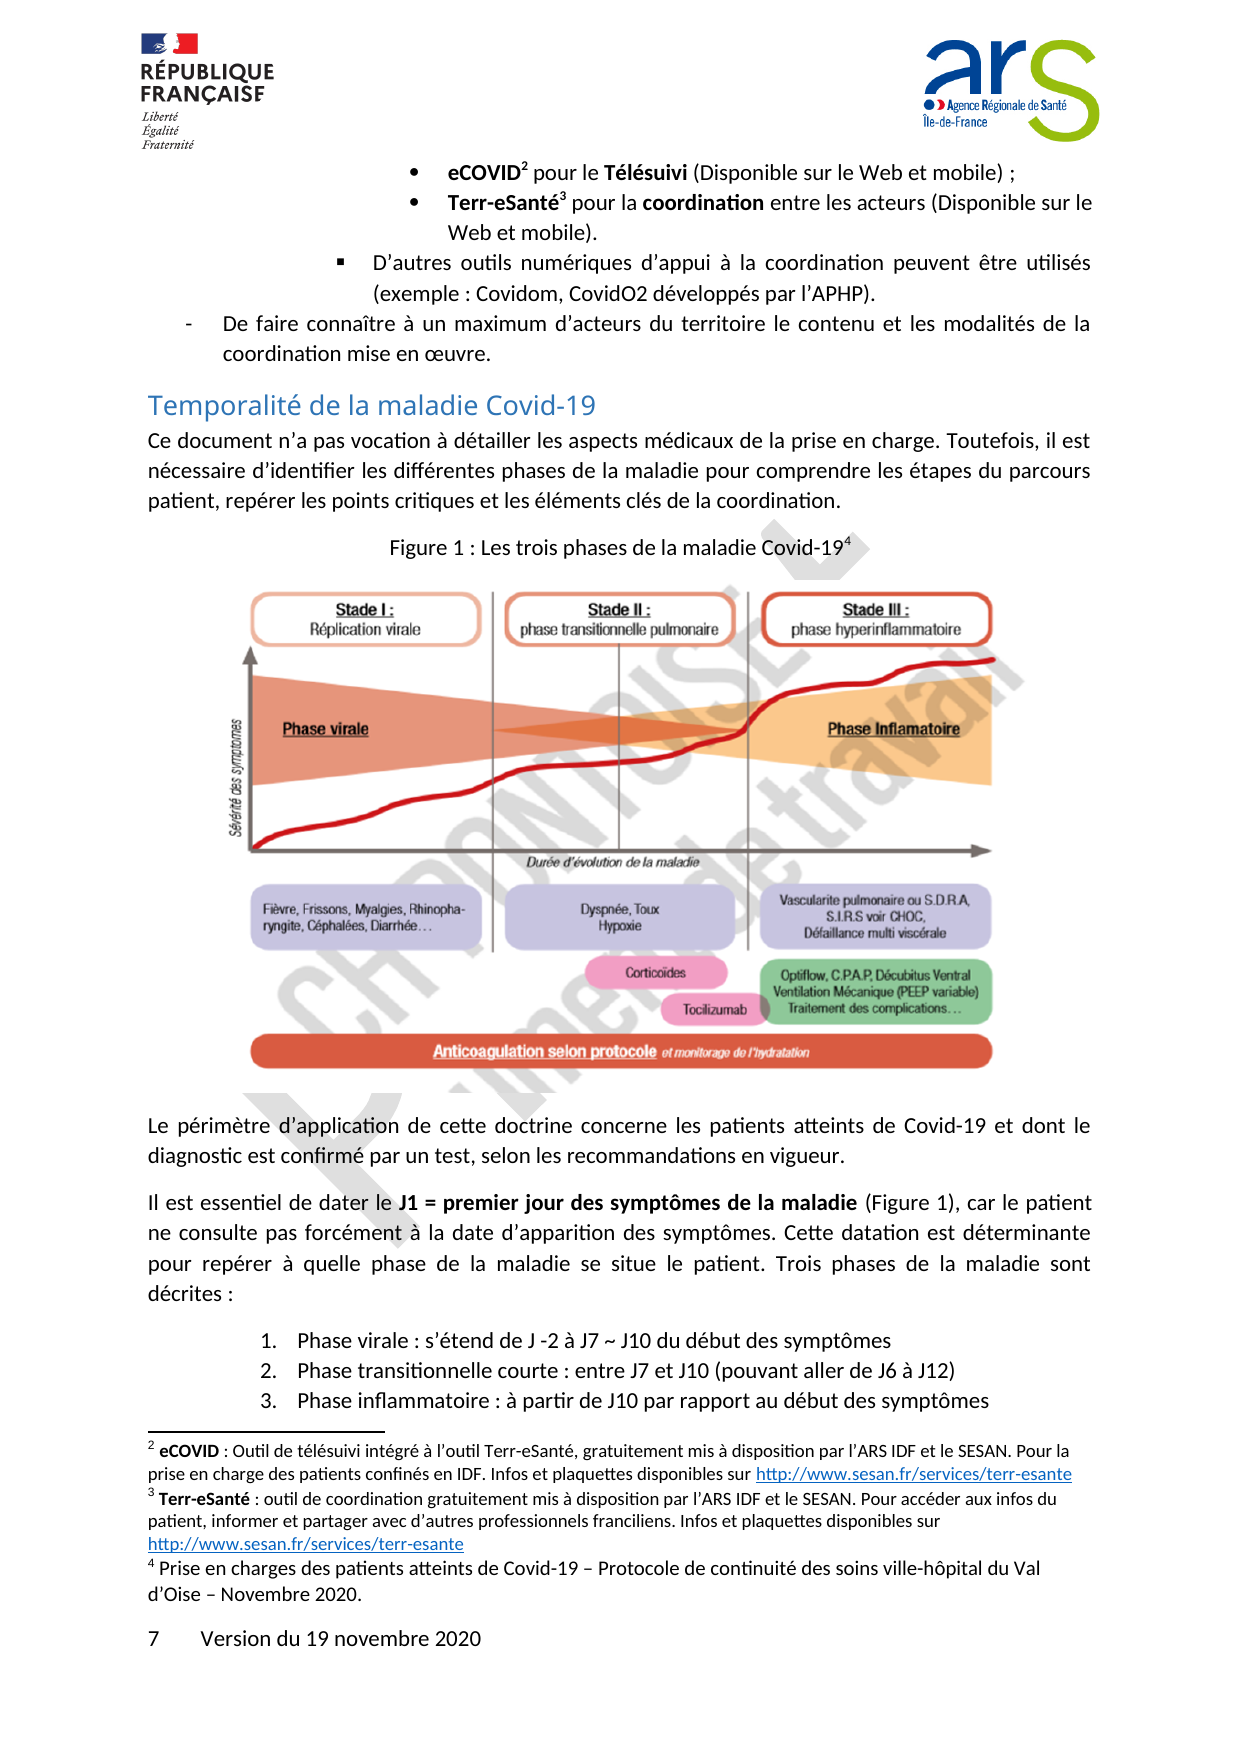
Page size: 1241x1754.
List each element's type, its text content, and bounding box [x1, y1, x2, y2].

list Phase virale : s’étend de J -2 à J7 ~ J10 du début des symptômes [260, 1326, 1093, 1354]
list D’autres outils numériques d’appui à la coordination peuvent être utilisés (exemple : Covidom, CovidO2 développés par l’APHP). [335, 248, 1093, 307]
text Il est essentiel de dater le J1 = premier jour des symptômes de la maladie (Figure 1), car le patient ne consulte pas forcément à la date d’apparition des symptômes. Cette datation est déterminante pour repérer à quelle phase de la maladie se situe le patient. Trois phases de la maladie sont décrites : [148, 1188, 1093, 1307]
text Figure 1 : Les trois phases de la maladie Covid-19 [148, 533, 1093, 561]
text Ce document n’a pas vocation à détailler les aspects médicaux de la prise en charge. Toutefois, il est nécessaire d’identifier les différentes phases de la maladie pour comprendre les étapes du parcours patient, repérer les points critiques et les éléments clés de la coordination. [148, 426, 1093, 514]
list Phase transitionnelle courte : entre J7 et J10 (pouvant aller de J6 à J12) [260, 1356, 1093, 1384]
list Terr-eSanté pour la coordination entre les acteurs (Disponible sur le Web et mobile). [410, 188, 1093, 246]
picture [922, 39, 1100, 142]
text Le périmètre d’application de cette doctrine concerne les patients atteints de Covid-19 et dont le diagnostic est confirmé par un test, selon les recommandations en vigueur. [148, 1111, 1093, 1169]
subtitle Temporalité de la maladie Covid-19 [148, 386, 1093, 423]
list Phase inflammatoire : à partir de J10 par rapport au début des symptômes [260, 1386, 1093, 1414]
list eCOVID pour le Télésuivi (Disponible sur le Web et mobile) ; [410, 158, 1093, 186]
picture [189, 580, 1052, 1093]
list De faire connaître à un maximum d’acteurs du territoire le contenu et les modalités de la coordination mise en œuvre. [185, 309, 1093, 367]
